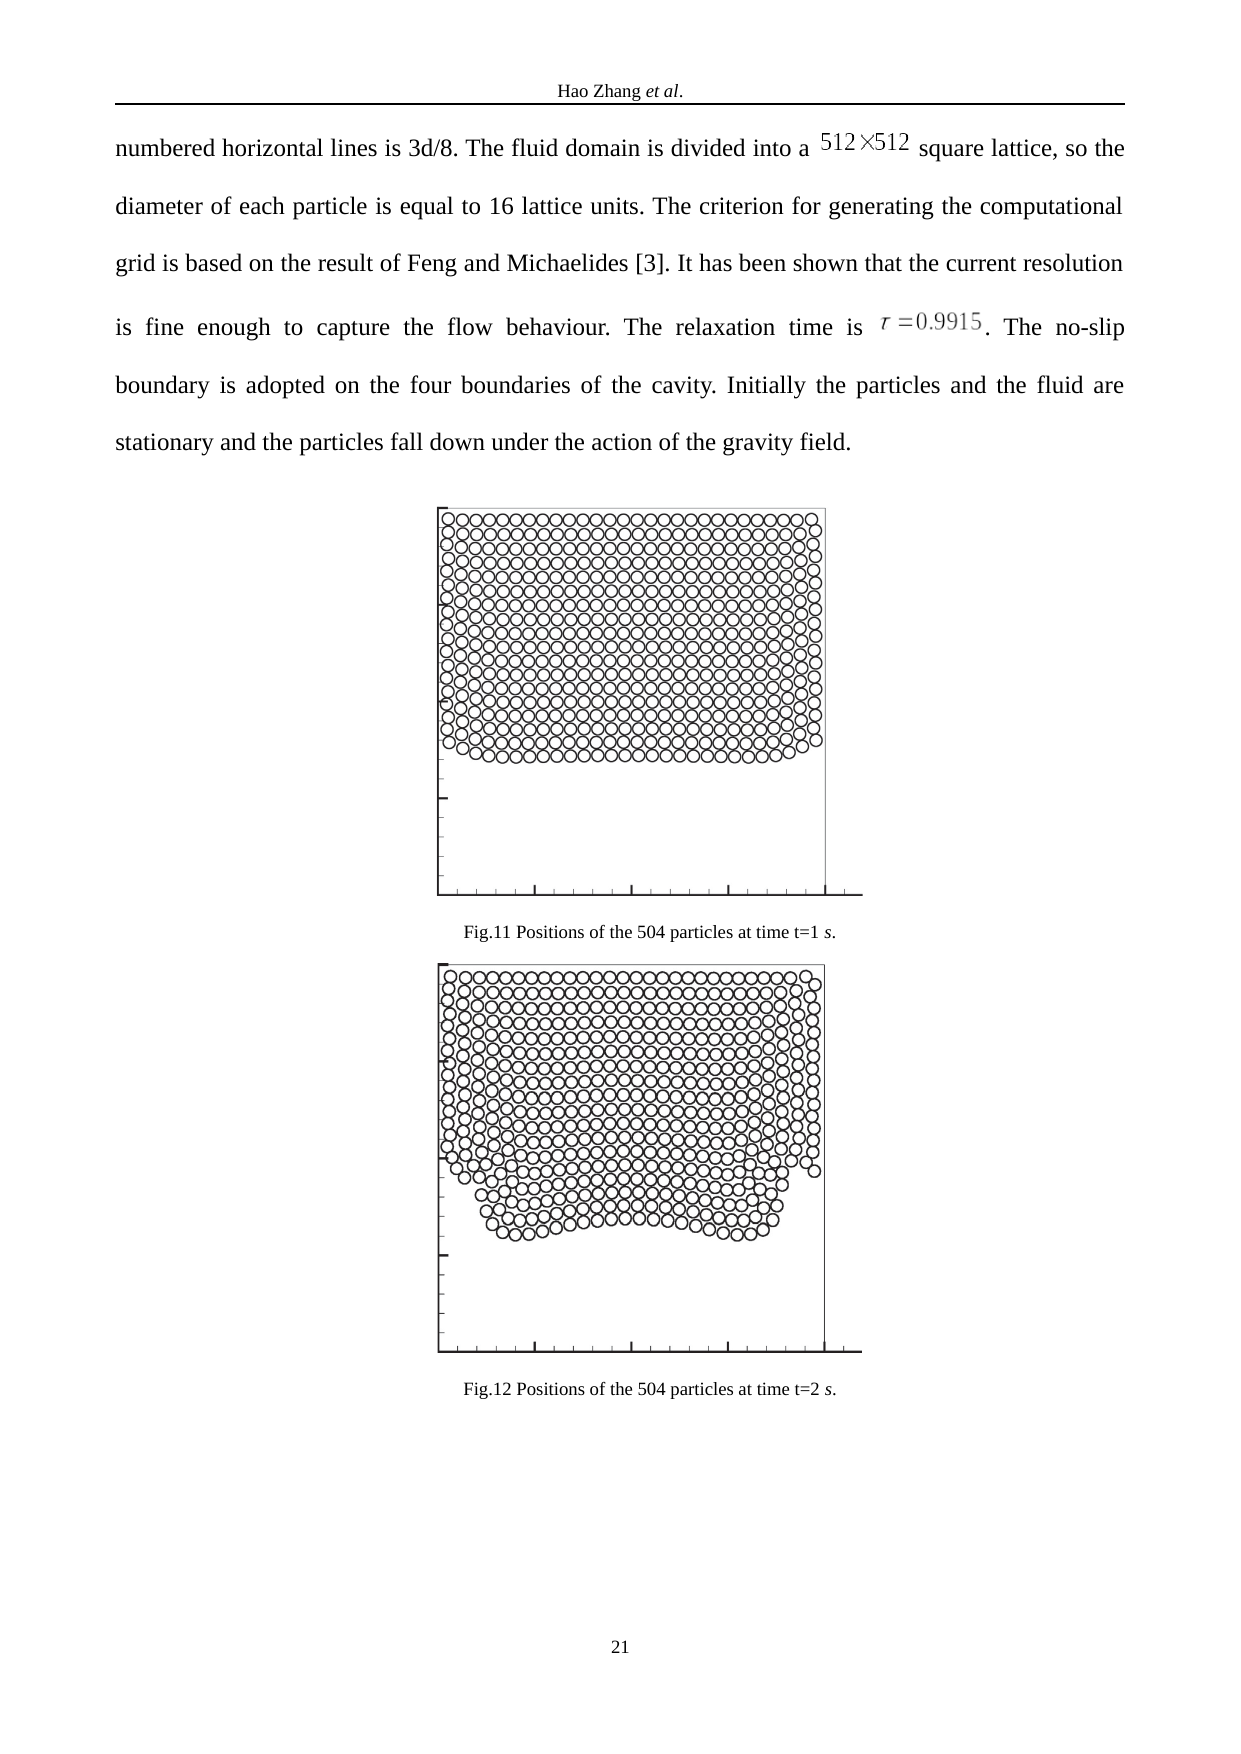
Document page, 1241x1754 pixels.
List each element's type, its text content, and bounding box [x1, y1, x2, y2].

text Fig.12 Positions of the 504 particles at time t=2 s. [115, 1378, 1141, 1400]
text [115, 127, 1125, 456]
picture [437, 963, 862, 1353]
picture [436, 506, 863, 896]
text Fig.11 Positions of the 504 particles at time t=1 s. [115, 921, 1141, 942]
